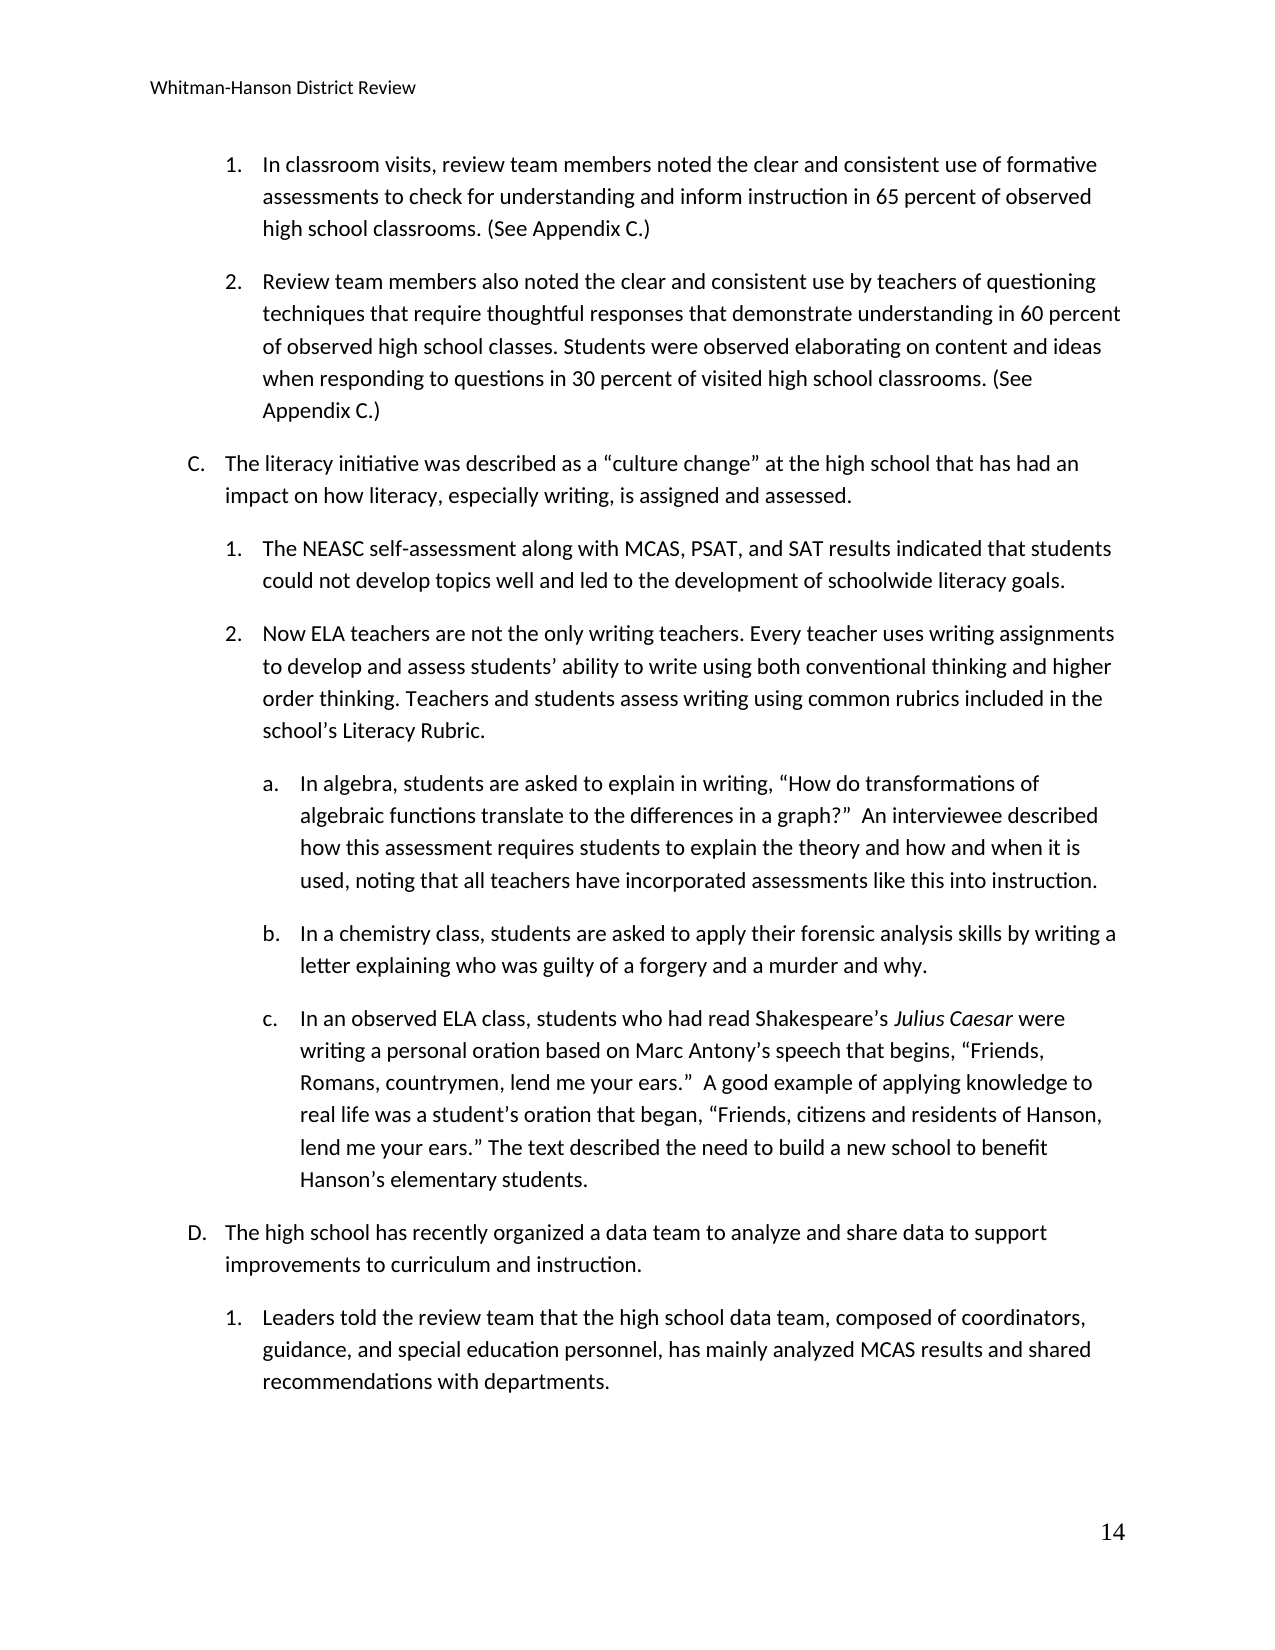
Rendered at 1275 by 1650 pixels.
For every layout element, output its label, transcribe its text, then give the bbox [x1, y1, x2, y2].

text a. In algebra, students are asked to explain in writing, “How do transformations of algebraic functions translate to the differences in a graph?” An interviewee described how this assessment requires students to explain the theory and how and when it is used, noting that all teachers have incorporated assessments like this into instruction. [262, 769, 1125, 894]
text 1. Leaders told the review team that the high school data team, composed of coordinators, guidance, and special education personnel, has mainly analyzed MCAS results and shared recommendations with departments. [225, 1303, 1125, 1396]
text 2. Now ELA teachers are not the only writing teachers. Every teacher uses writing assignments to develop and assess students’ ability to write using both conventional thinking and higher order thinking. Teachers and students assess writing using common rubrics included in the school’s Literacy Rubric. [225, 619, 1125, 744]
text c. In an observed ELA class, students who had read Shakespeare’s Julius Caesar were writing a personal oration based on Marc Antony’s speech that begins, “Friends, Romans, countrymen, lend me your ears.” A good example of applying knowledge to real life was a student’s oration that began, “Friends, citizens and residents of Hanson, lend me your ears.” The text described the need to build a new school to benefit Hanson’s elementary students. [262, 1004, 1125, 1193]
text D. The high school has recently organized a data team to analyze and share data to support improvements to curriculum and instruction. [187, 1218, 1125, 1278]
text 1. In classroom visits, review team members noted the clear and consistent use of formative assessments to check for understanding and inform instruction in 65 percent of observed high school classrooms. (See Appendix C.) [225, 150, 1125, 242]
text 1. The NEASC self-assessment along with MCAS, PSAT, and SAT results indicated that students could not develop topics well and led to the development of schoolwide literacy goals. [225, 534, 1125, 594]
text C. The literacy initiative was described as a “culture change” at the high school that has had an impact on how literacy, especially writing, is assigned and assessed. [112, 449, 1125, 509]
text 2. Review team members also noted the clear and consistent use by teachers of questioning techniques that require thoughtful responses that demonstrate understanding in 60 percent of observed high school classes. Students were observed elaborating on content and ideas when responding to questions in 30 percent of visited high school classrooms. (See Appendix C.) [150, 267, 1125, 424]
text b. In a chemistry class, students are asked to apply their forensic analysis skills by writing a letter explaining who was guilty of a forgery and a murder and why. [262, 919, 1125, 979]
